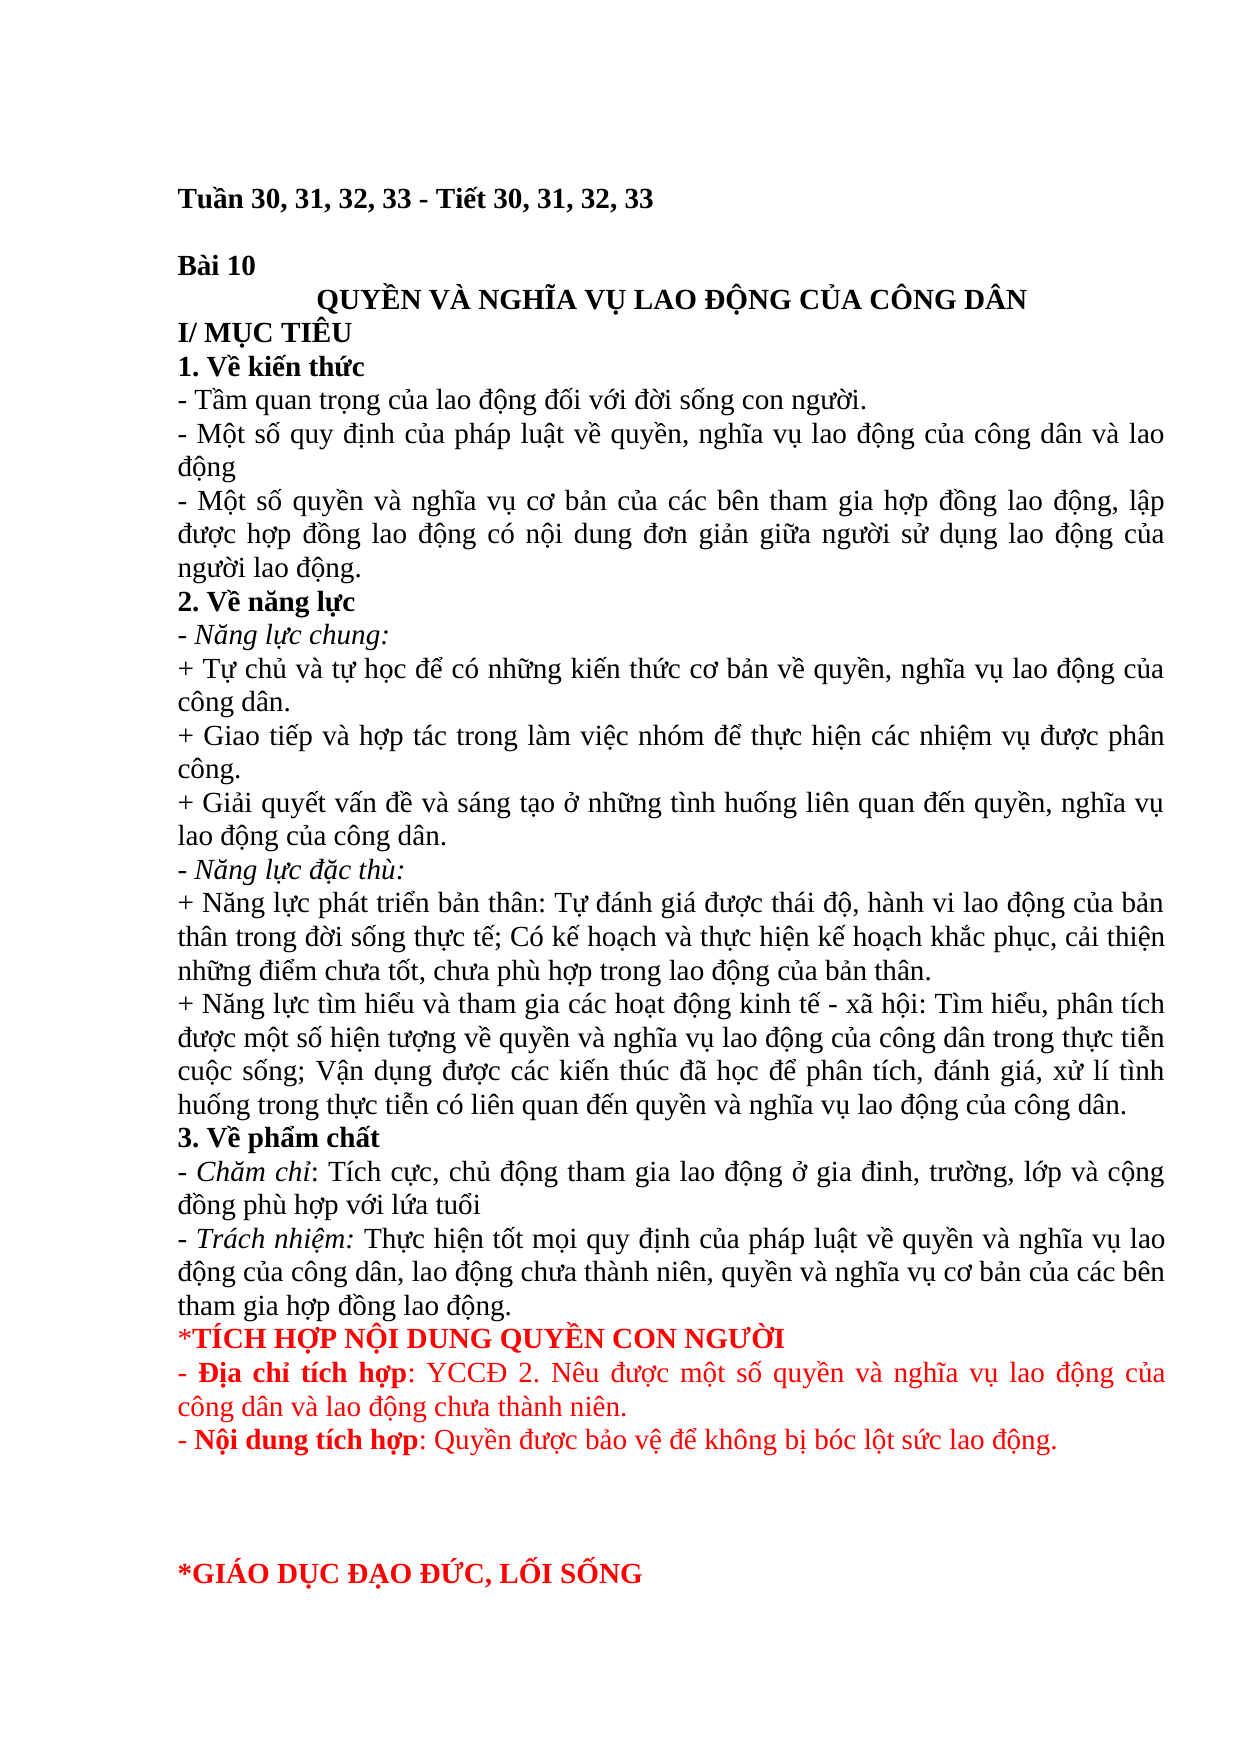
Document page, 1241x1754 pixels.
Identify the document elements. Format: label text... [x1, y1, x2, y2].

text - Tầm quan trọng của lao động đối với đời sống con người. [177, 382, 1166, 416]
text QUYỀN VÀ NGHĨA VỤ LAO ĐỘNG CỦA CÔNG DÂN [177, 282, 1166, 315]
text *GIÁO DỤC ĐẠO ĐỨC, LỐI SỐNG [177, 1556, 1166, 1590]
text + Tự chủ và tự học để có những kiến thức cơ bản về quyền, nghĩa vụ lao động của công dân. [177, 651, 1166, 718]
text Tuần 30, 31, 32, 33 - Tiết 30, 31, 32, 33 [177, 181, 1166, 215]
text - Địa chỉ tích hợp: YCCĐ 2. Nêu được một số quyền và nghĩa vụ lao động của công dân và lao động chưa thành niên. [177, 1355, 1166, 1422]
text - Năng lực đặc thù: [177, 852, 1166, 886]
text + Năng lực phát triển bản thân: Tự đánh giá được thái độ, hành vi lao động của bản thân trong đời sống thực tế; Có kế hoạch và thực hiện kế hoạch khắc phục, cải thiện những điểm chưa tốt, chưa phù hợp trong lao động của bản thân. [177, 886, 1166, 986]
text - Một số quyền và nghĩa vụ cơ bản của các bên tham gia hợp đồng lao động, lập được hợp đồng lao động có nội dung đơn giản giữa người sử dụng lao động của người lao động. [177, 483, 1166, 584]
text + Giải quyết vấn đề và sáng tạo ở những tình huống liên quan đến quyền, nghĩa vụ lao động của công dân. [177, 785, 1166, 852]
text I/ MỤC TIÊU [177, 315, 1166, 349]
text + Giao tiếp và hợp tác trong làm việc nhóm để thực hiện các nhiệm vụ được phân công. [177, 718, 1166, 785]
text - Chăm chỉ: Tích cực, chủ động tham gia lao động ở gia đinh, trường, lớp và cộng đồng phù hợp với lứa tuổi [177, 1154, 1166, 1221]
text 1. Về kiến thức [177, 349, 1166, 382]
text - Trách nhiệm: Thực hiện tốt mọi quy định của pháp luật về quyền và nghĩa vụ lao động của công dân, lao động chưa thành niên, quyền và nghĩa vụ cơ bản của các bên tham gia hợp đồng lao động. [177, 1221, 1166, 1322]
text *TÍCH HỢP NỘI DUNG QUYỀN CON NGƯỜI [177, 1322, 1166, 1355]
text 3. Về phẩm chất [177, 1120, 1166, 1154]
text - Một số quy định của pháp luật về quyền, nghĩa vụ lao động của công dân và lao động [177, 416, 1166, 483]
text - Nội dung tích hợp: Quyền được bảo vệ để không bị bóc lột sức lao động. [177, 1422, 1166, 1456]
text Bài 10 [177, 248, 1166, 282]
text + Năng lực tìm hiểu và tham gia các hoạt động kinh tế - xã hội: Tìm hiểu, phân tích được một số hiện tượng về quyền và nghĩa vụ lao động của công dân trong thực tiễn cuộc sống; Vận dụng được các kiến thúc đã học để phân tích, đánh giá, xử lí tình huống trong thực tiễn có liên quan đến quyền và nghĩa vụ lao động của công dân. [177, 986, 1166, 1120]
text 2. Về năng lực [177, 584, 1166, 617]
text - Năng lực chung: [177, 617, 1166, 651]
